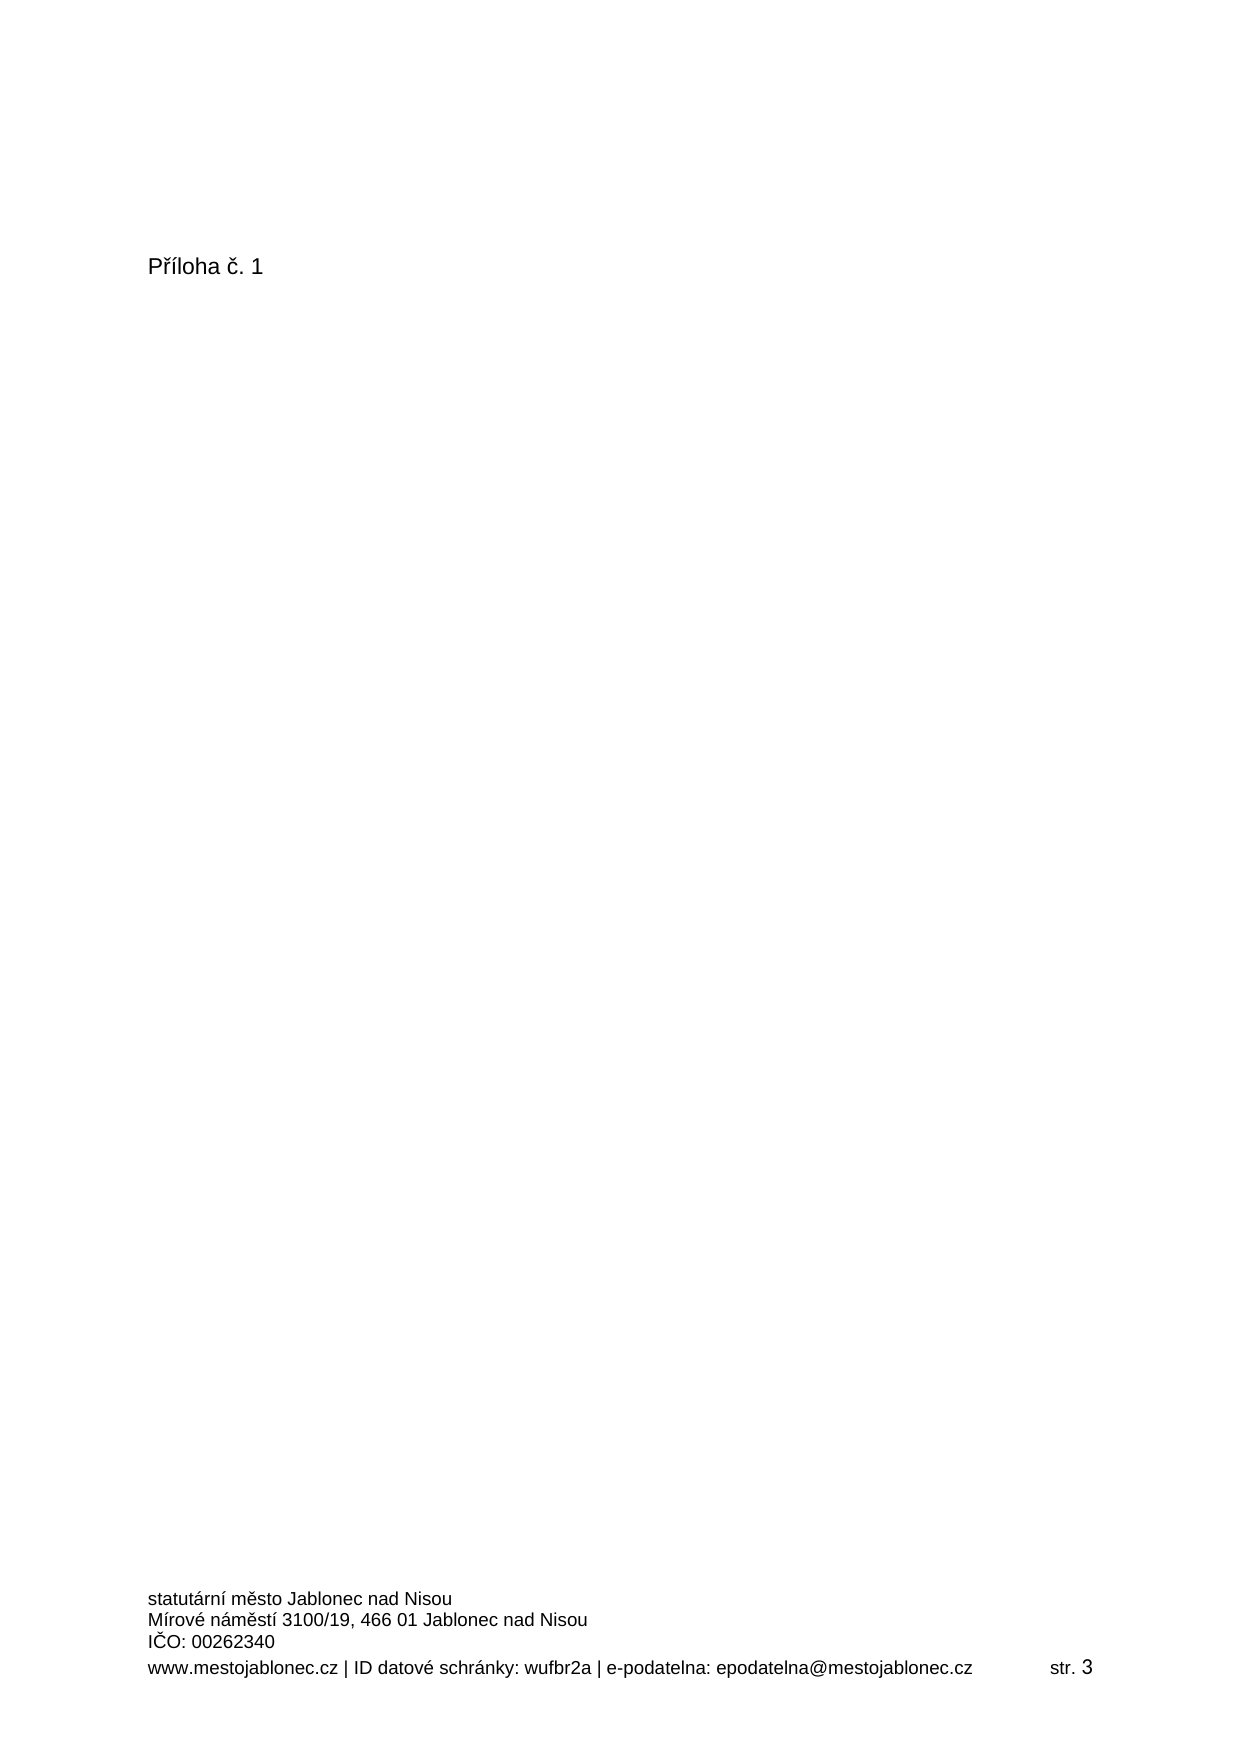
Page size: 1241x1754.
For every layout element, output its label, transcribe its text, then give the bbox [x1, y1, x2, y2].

text Příloha č. 1 [148, 253, 1093, 279]
